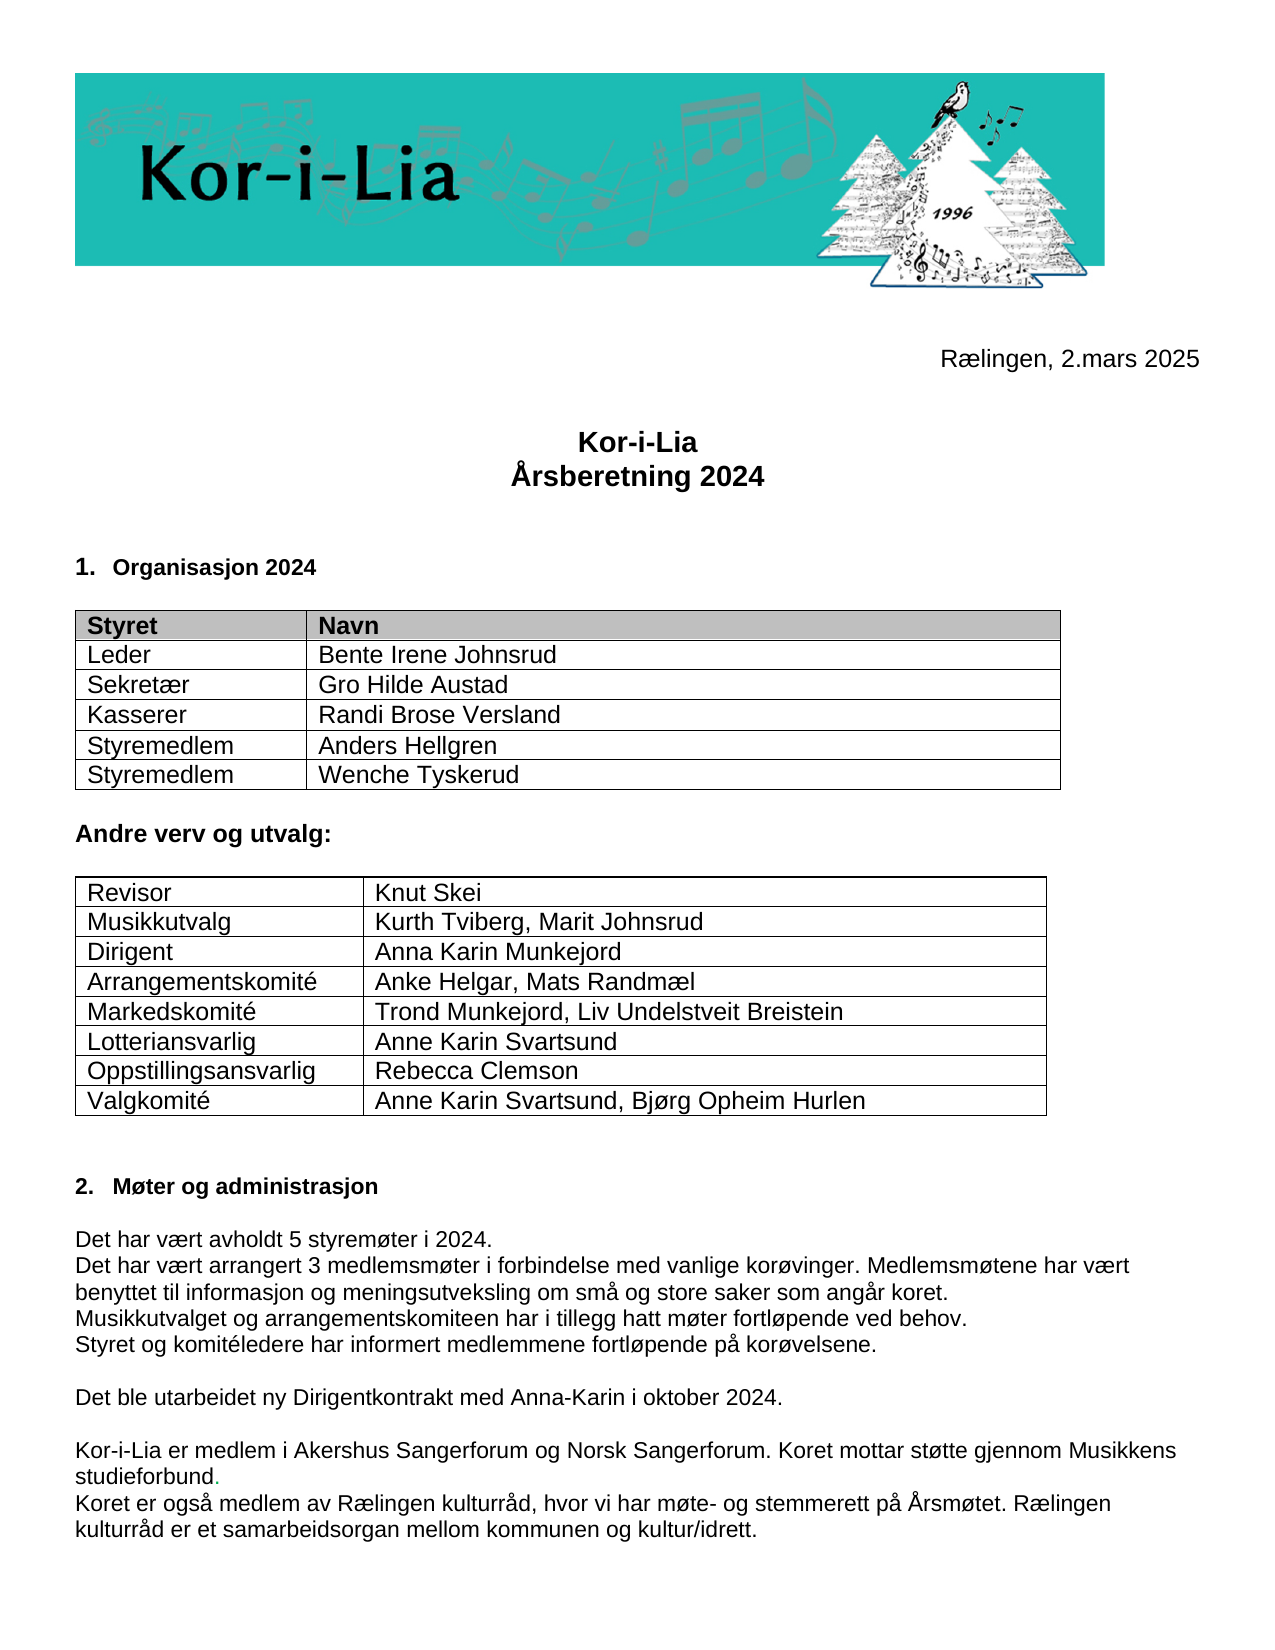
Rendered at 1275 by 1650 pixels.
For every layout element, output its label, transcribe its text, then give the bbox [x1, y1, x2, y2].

table_cell Styremedlem [76, 760, 306, 789]
table_header Knut Skei [364, 878, 1046, 906]
text Det har vært arrangert 3 medlemsmøter i forbindelse med vanlige korøvinger. Medlemsmøtene har vært benyttet til informasjon og meningsutveksling om små og store saker som angår koret. [75, 1252, 1200, 1305]
text Kor-i-Lia [75, 425, 1200, 459]
table_cell Markedskomité [76, 997, 363, 1025]
table_header Navn [307, 611, 1060, 639]
table_header Styret [76, 611, 306, 639]
table_cell Rebecca Clemson [364, 1056, 1046, 1085]
table_cell Dirigent [76, 937, 363, 966]
list Organisasjon 2024 [75, 552, 1200, 581]
table_cell Kurth Tviberg, Marit Johnsrud [364, 907, 1046, 936]
text Kor-i-Lia er medlem i Akershus Sangerforum og Norsk Sangerforum. Koret mottar støtte gjennom Musikkens studieforbund. [75, 1437, 1200, 1489]
table_cell Anne Karin Svartsund [364, 1026, 1046, 1055]
table_cell Arrangementskomité [76, 967, 363, 996]
table_cell Anders Hellgren [307, 731, 1060, 759]
table_cell Anne Karin Svartsund, Bjørg Opheim Hurlen [364, 1086, 1046, 1115]
list Møter og administrasjon [75, 1173, 1200, 1200]
table_cell Valgkomité [76, 1086, 363, 1115]
text Andre verv og utvalg: [75, 819, 1200, 848]
table_cell Anke Helgar, Mats Randmæl [364, 967, 1046, 996]
table_cell Sekretær [76, 670, 306, 699]
text Musikkutvalget og arrangementskomiteen har i tillegg hatt møter fortløpende ved behov. [75, 1305, 1200, 1331]
table_cell Styremedlem [76, 731, 306, 759]
table_cell Wenche Tyskerud [307, 760, 1060, 789]
text Årsberetning 2024 [75, 459, 1200, 492]
table_cell Gro Hilde Austad [307, 670, 1060, 699]
text Rælingen, 2.mars 2025 [75, 344, 1200, 372]
table_cell Anna Karin Munkejord [364, 937, 1046, 966]
text Styret og komitéledere har informert medlemmene fortløpende på korøvelsene. [75, 1331, 1200, 1358]
table_cell Trond Munkejord, Liv Undelstveit Breistein [364, 997, 1046, 1025]
table_cell Leder [76, 641, 306, 669]
table_header Revisor [76, 878, 363, 906]
table_cell Lotteriansvarlig [76, 1026, 363, 1055]
table_cell Oppstillingsansvarlig [76, 1056, 363, 1085]
table_cell Musikkutvalg [76, 907, 363, 936]
table_cell Bente Irene Johnsrud [307, 641, 1060, 669]
table_cell Randi Brose Versland [307, 700, 1060, 729]
picture [75, 73, 1105, 289]
table_cell Kasserer [76, 700, 306, 729]
text Det ble utarbeidet ny Dirigentkontrakt med Anna-Karin i oktober 2024. [75, 1384, 1200, 1411]
text Det har vært avholdt 5 styremøter i 2024. [75, 1226, 1200, 1252]
text Koret er også medlem av Rælingen kulturråd, hvor vi har møte- og stemmerett på Årsmøtet. Rælingen kulturråd er et samarbeidsorgan mellom kommunen og kultur/idrett. [75, 1489, 1200, 1542]
